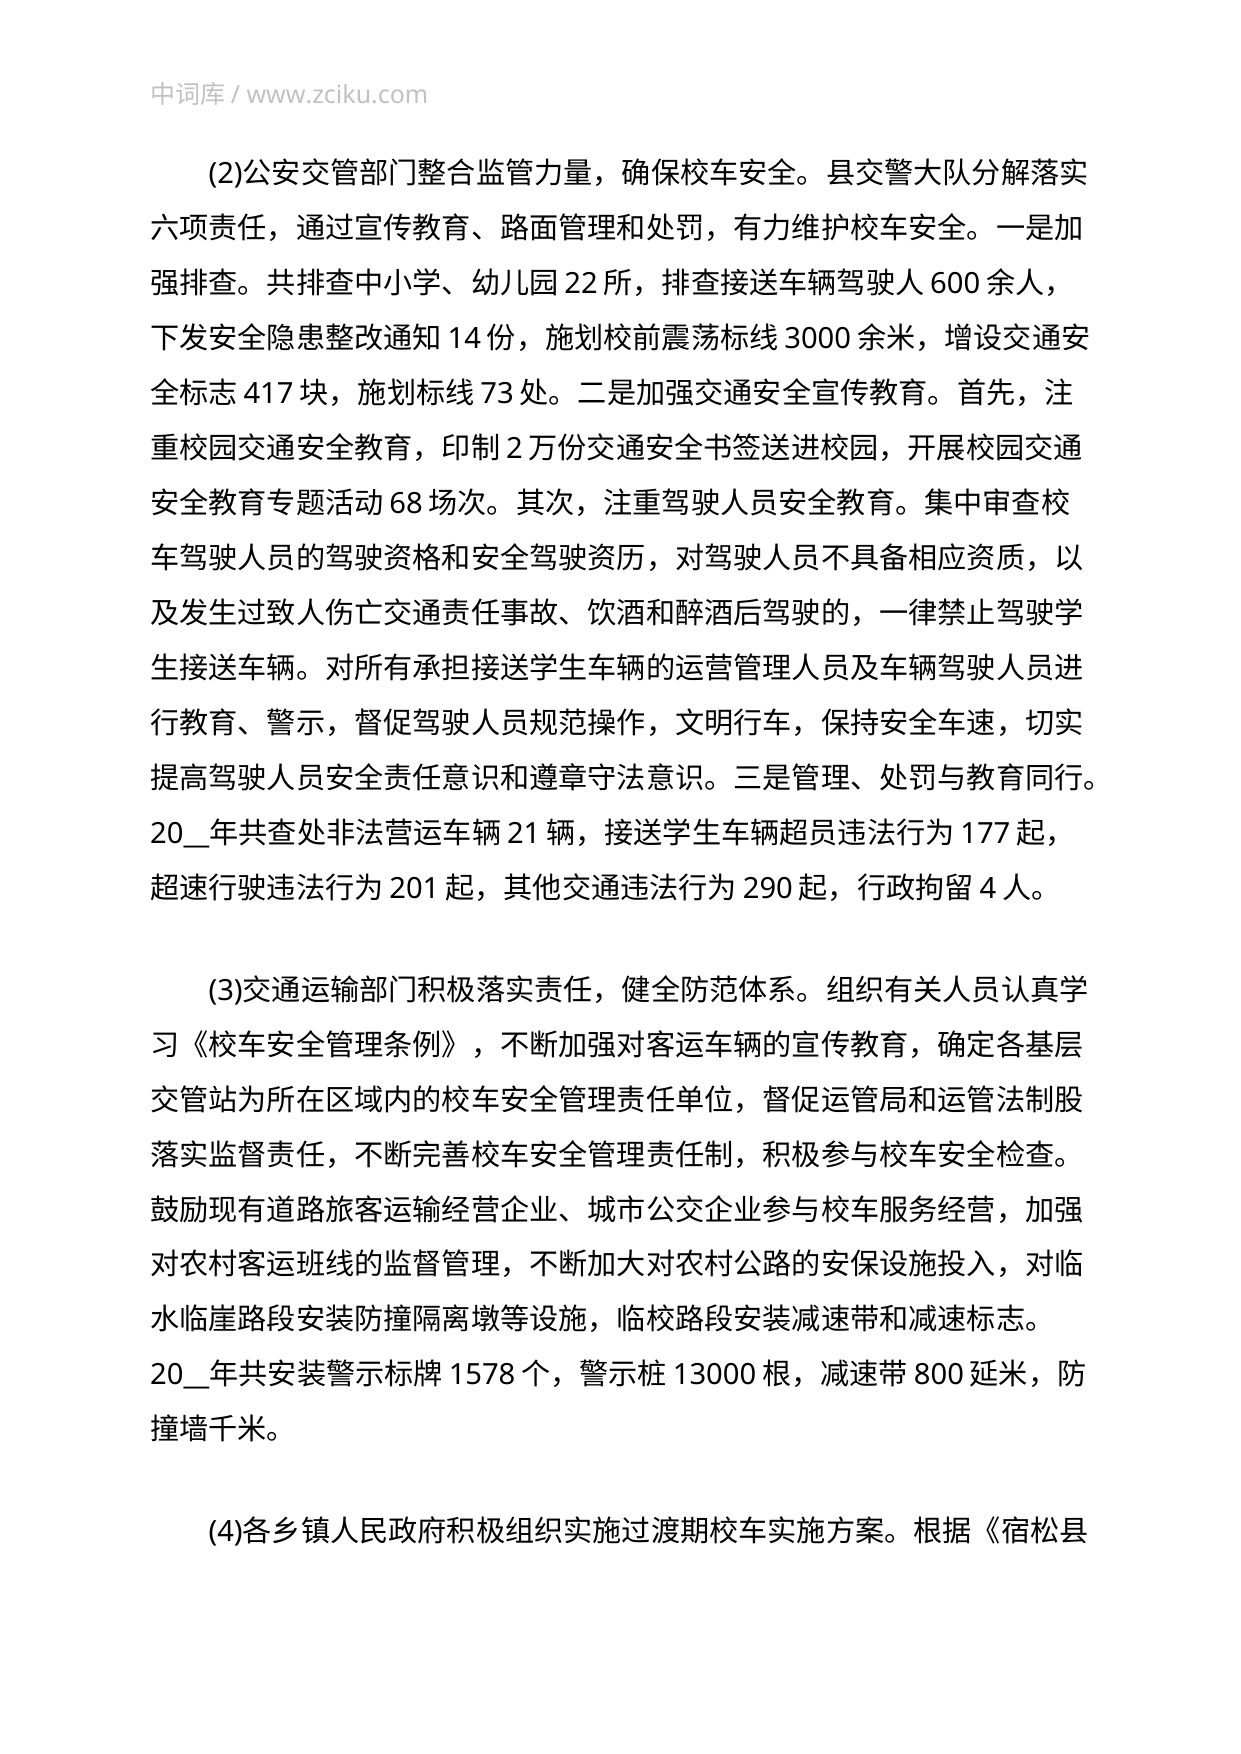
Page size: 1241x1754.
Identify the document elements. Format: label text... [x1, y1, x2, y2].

text (2)公安交管部门整合监管力量，确保校车安全。县交警大队分解落实六项责任，通过宣传教育、路面管理和处罚，有力维护校车安全。一是加强排查。共排查中小学、幼儿园22所，排查接送车辆驾驶人600余人，下发安全隐患整改通知14份，施划校前震荡标线3000余米，增设交通安全标志417块，施划标线73处。二是加强交通安全宣传教育。首先，注重校园交通安全教育，印制2万份交通安全书签送进校园，开展校园交通安全教育专题活动68场次。其次，注重驾驶人员安全教育。集中审查校车驾驶人员的驾驶资格和安全驾驶资历，对驾驶人员不具备相应资质，以及发生过致人伤亡交通责任事故、饮酒和醉酒后驾驶的，一律禁止驾驶学生接送车辆。对所有承担接送学生车辆的运营管理人员及车辆驾驶人员进行教育、警示，督促驾驶人员规范操作，文明行车，保持安全车速，切实提高驾驶人员安全责任意识和遵章守法意识。三是管理、处罚与教育同行。20__年共查处非法营运车辆21辆，接送学生车辆超员违法行为177起，超速行驶违法行为201起，其他交通违法行为290起，行政拘留4人。 [150, 150, 1090, 907]
text (3)交通运输部门积极落实责任，健全防范体系。组织有关人员认真学习《校车安全管理条例》，不断加强对客运车辆的宣传教育，确定各基层交管站为所在区域内的校车安全管理责任单位，督促运管局和运管法制股落实监督责任，不断完善校车安全管理责任制，积极参与校车安全检查。鼓励现有道路旅客运输经营企业、城市公交企业参与校车服务经营，加强对农村客运班线的监督管理，不断加大对农村公路的安保设施投入，对临水临崖路段安装防撞隔离墩等设施，临校路段安装减速带和减速标志。20__年共安装警示标牌1578个，警示桩13000根，减速带800延米，防撞墙千米。 [150, 966, 1090, 1448]
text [150, 1507, 1090, 1550]
